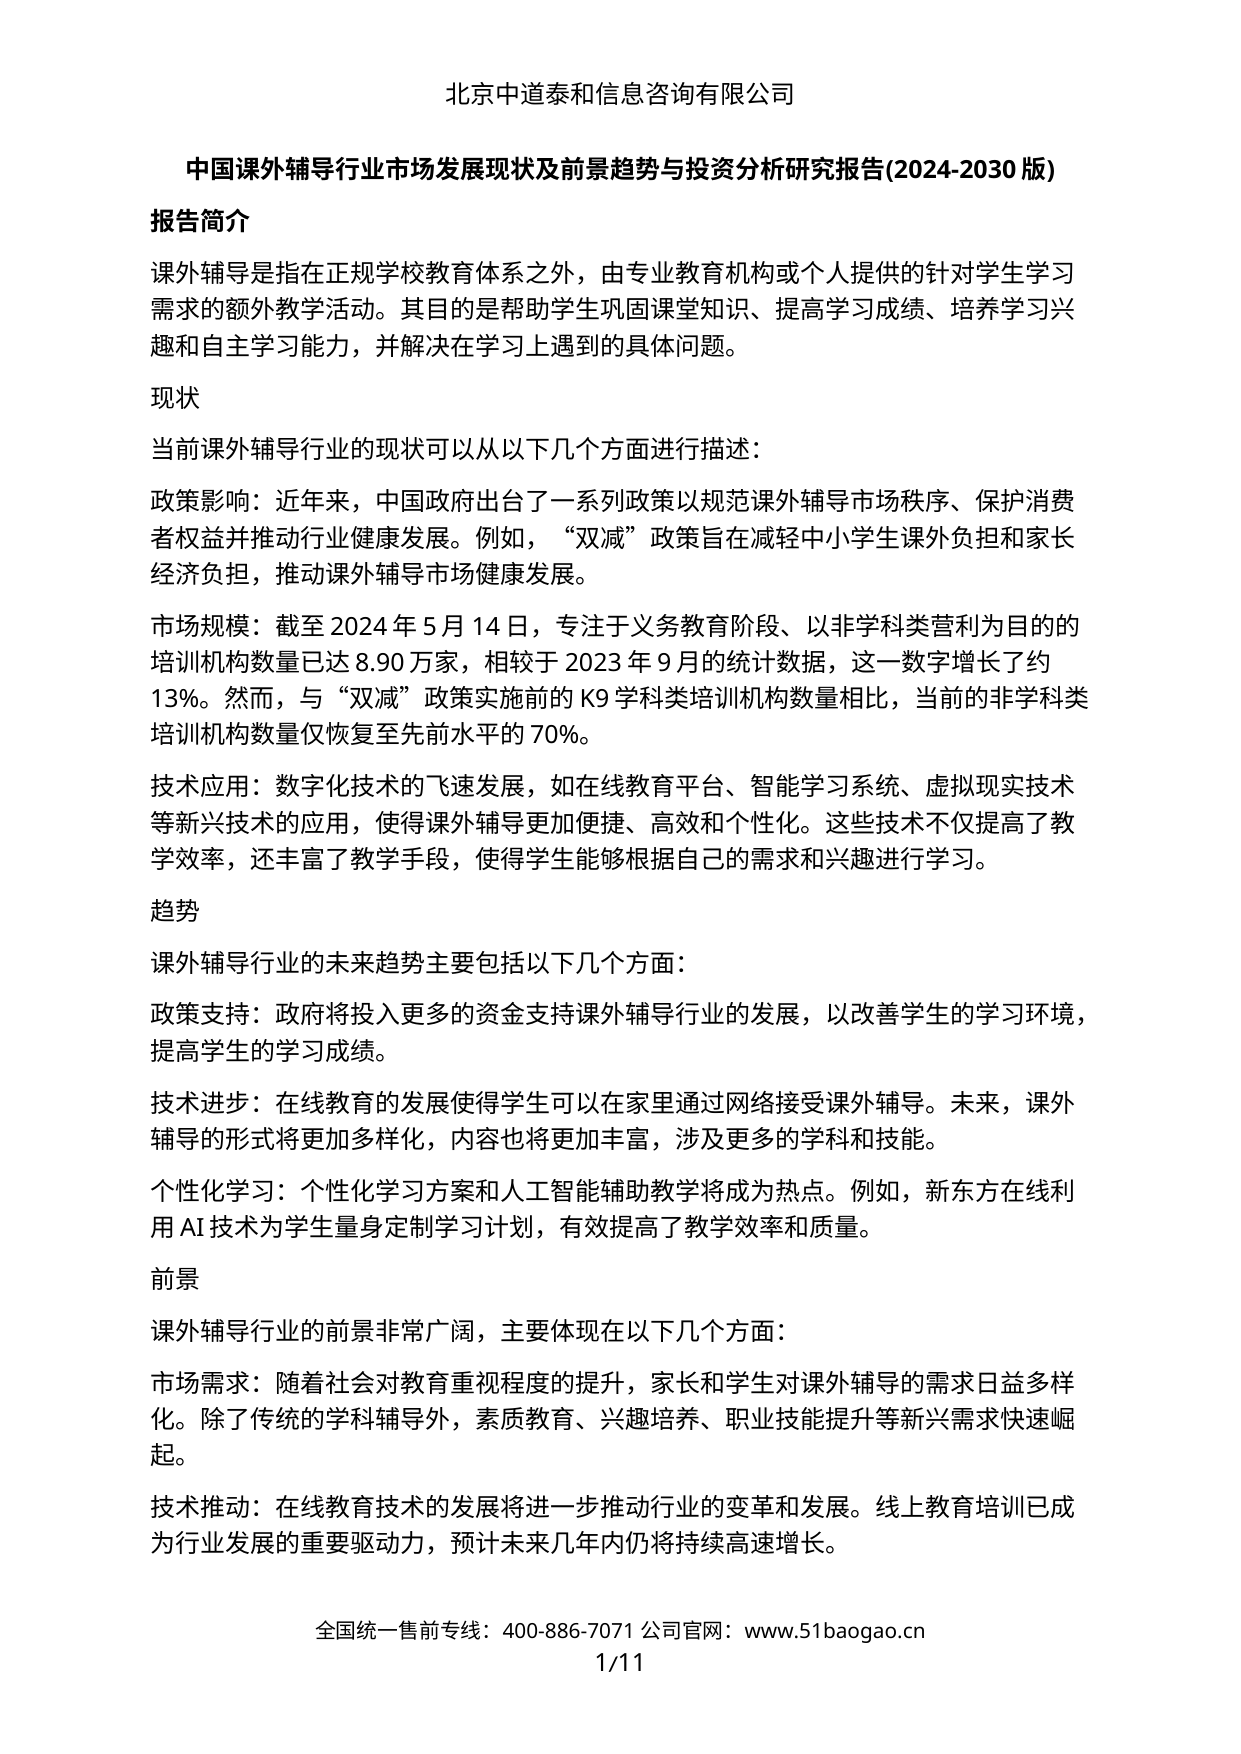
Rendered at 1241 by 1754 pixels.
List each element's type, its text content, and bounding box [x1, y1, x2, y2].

text 技术进步：在线教育的发展使得学生可以在家里通过网络接受课外辅导。未来，课外辅导的形式将更加多样化，内容也将更加丰富，涉及更多的学科和技能。 [150, 1083, 1090, 1156]
text 技术推动：在线教育技术的发展将进一步推动行业的变革和发展。线上教育培训已成为行业发展的重要驱动力，预计未来几年内仍将持续高速增长。 [150, 1487, 1090, 1560]
text 政策支持：政府将投入更多的资金支持课外辅导行业的发展，以改善学生的学习环境，提高学生的学习成绩。 [150, 995, 1090, 1067]
text 现状 [150, 378, 1090, 414]
text 中国课外辅导行业市场发展现状及前景趋势与投资分析研究报告(2024-2030版) [150, 150, 1090, 186]
text 趋势 [150, 891, 1090, 927]
text 课外辅导行业的未来趋势主要包括以下几个方面： [150, 943, 1090, 979]
text 技术应用：数字化技术的飞速发展，如在线教育平台、智能学习系统、虚拟现实技术等新兴技术的应用，使得课外辅导更加便捷、高效和个性化。这些技术不仅提高了教学效率，还丰富了教学手段，使得学生能够根据自己的需求和兴趣进行学习。 [150, 767, 1090, 876]
text 前景 [150, 1259, 1090, 1296]
text 市场规模：截至2024年5月14日，专注于义务教育阶段、以非学科类营利为目的的培训机构数量已达8.90万家，相较于2023年9月的统计数据，这一数字增长了约13%。然而，与“双减”政策实施前的K9学科类培训机构数量相比，当前的非学科类培训机构数量仅恢复至先前水平的70%。 [150, 606, 1090, 751]
text 政策影响：近年来，中国政府出台了一系列政策以规范课外辅导市场秩序、保护消费者权益并推动行业健康发展。例如，“双减”政策旨在减轻中小学生课外负担和家长经济负担，推动课外辅导市场健康发展。 [150, 482, 1090, 591]
text 当前课外辅导行业的现状可以从以下几个方面进行描述： [150, 430, 1090, 466]
text 个性化学习：个性化学习方案和人工智能辅助教学将成为热点。例如，新东方在线利用AI技术为学生量身定制学习计划，有效提高了教学效率和质量。 [150, 1171, 1090, 1244]
text 课外辅导行业的前景非常广阔，主要体现在以下几个方面： [150, 1311, 1090, 1347]
text 报告简介 [150, 202, 1090, 238]
text 课外辅导是指在正规学校教育体系之外，由专业教育机构或个人提供的针对学生学习需求的额外教学活动。其目的是帮助学生巩固课堂知识、提高学习成绩、培养学习兴趣和自主学习能力，并解决在学习上遇到的具体问题。 [150, 254, 1090, 362]
text 市场需求：随着社会对教育重视程度的提升，家长和学生对课外辅导的需求日益多样化。除了传统的学科辅导外，素质教育、兴趣培养、职业技能提升等新兴需求快速崛起。 [150, 1363, 1090, 1472]
